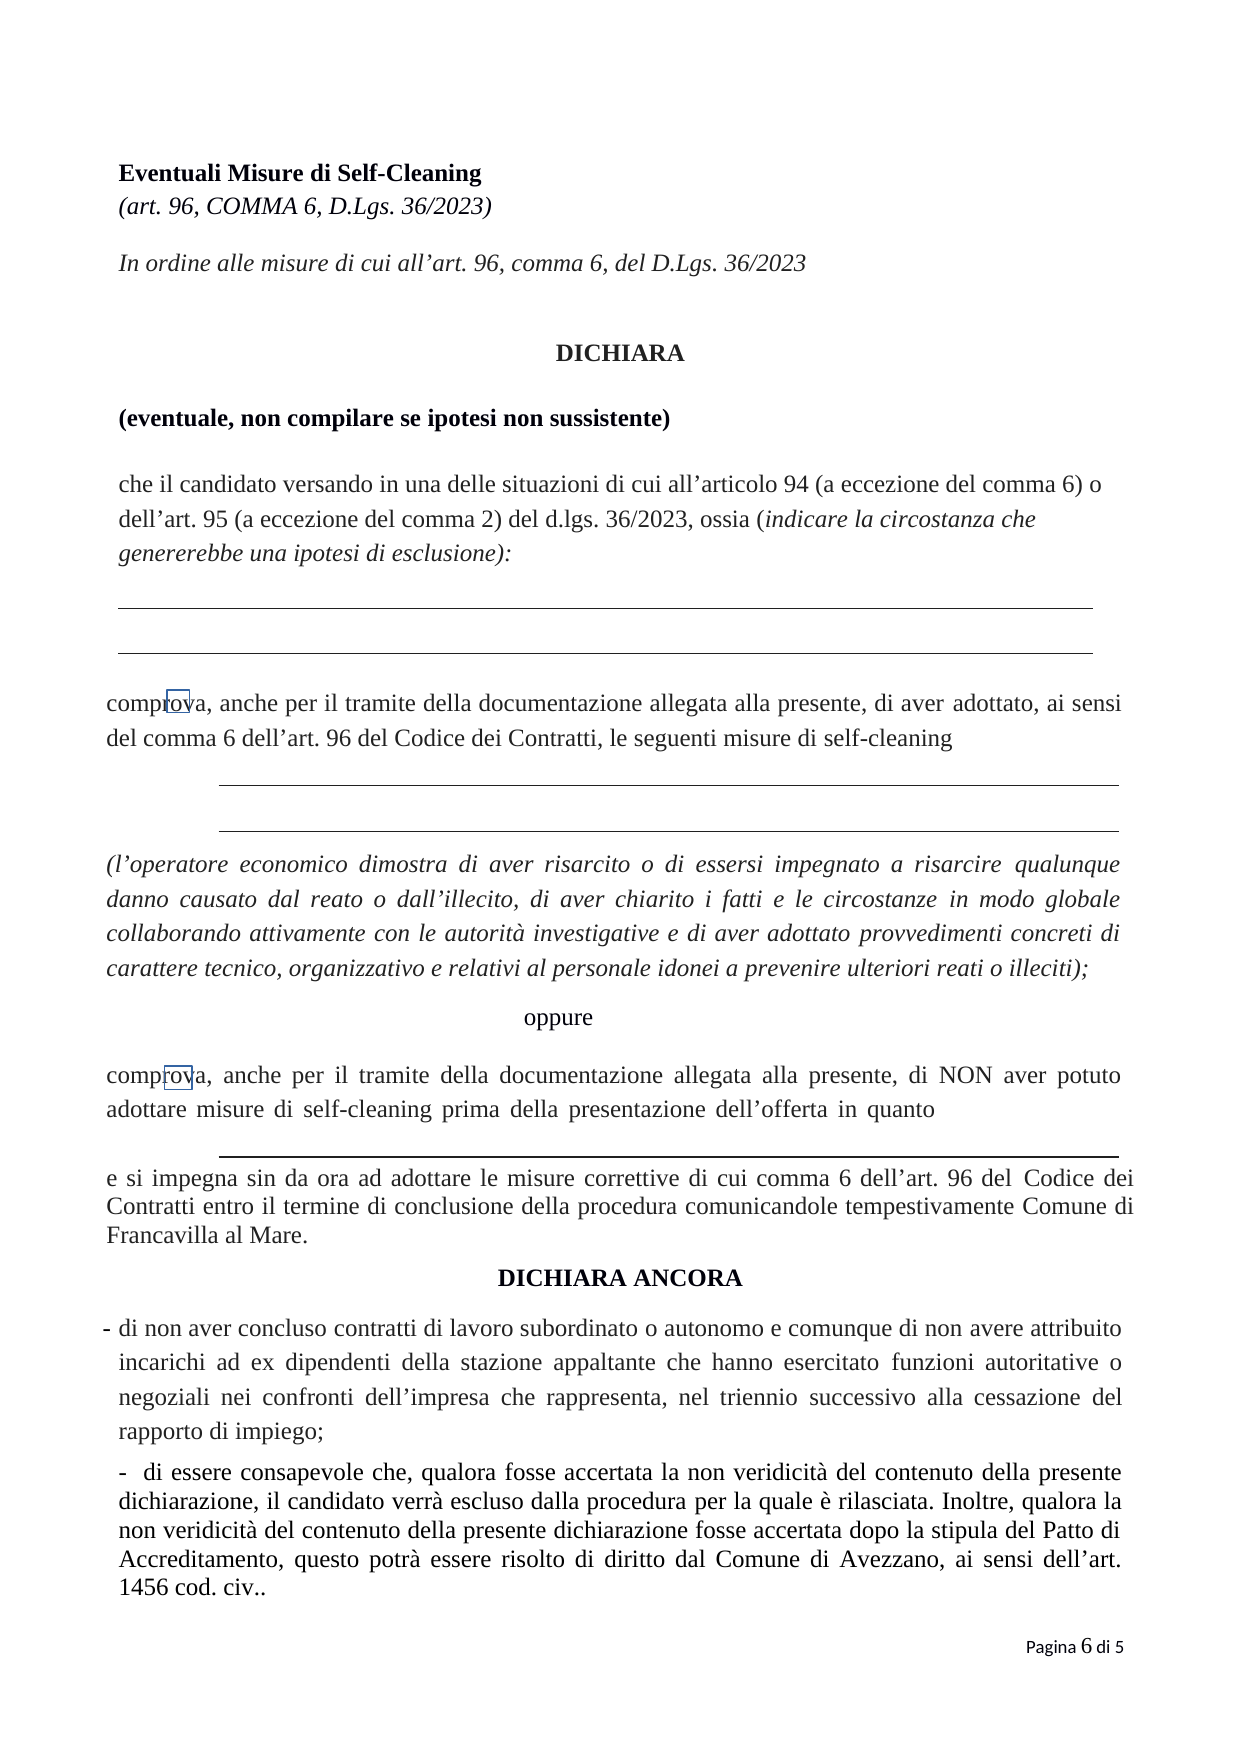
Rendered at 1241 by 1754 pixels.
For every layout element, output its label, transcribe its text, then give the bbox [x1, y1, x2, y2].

text (eventuale, non compilare se ipotesi non sussistente) [118, 403, 1134, 432]
list di non aver concluso contratti di lavoro subordinato o autonomo e comunque di non avere attribuito incarichi ad ex dipendenti della stazione appaltante che hanno esercitato funzioni autoritative o negoziali nei confronti dell’impresa che rappresenta, nel triennio successivo alla cessazione del rapporto di impiego; [102, 1313, 1122, 1445]
list di essere consapevole che, qualora fosse accertata la non veridicità del contenuto della presente dichiarazione, il candidato verrà escluso dalla procedura per la quale è rilasciata. Inoltre, qualora la non veridicità del contenuto della presente dichiarazione fosse accertata dopo la stipula del Patto di Accreditamento, questo potrà essere risolto di diritto dal Comune di Avezzano, ai sensi dell’art. 1456 cod. civ.. [118, 1457, 1122, 1601]
subtitle DICHIARA ANCORA [106, 1263, 1134, 1292]
text comprova, anche per il tramite della documentazione allegata alla presente, di aver adottato, ai sensi del comma 6 dell’art. 96 del Codice dei Contratti, le seguenti misure di self-cleaning [106, 688, 1122, 751]
subtitle DICHIARA [230, 338, 1010, 366]
text che il candidato versando in una delle situazioni di cui all’articolo 94 (a eccezione del comma 6) o dell’art. 95 (a eccezione del comma 2) del d.lgs. 36/2023, ossia (indicare la circostanza che genererebbe una ipotesi di esclusione): [118, 469, 1103, 567]
text comprova, anche per il tramite della documentazione allegata alla presente, di NON aver potuto adottare misure di self-cleaning prima della presentazione dell’offerta in quanto [106, 1061, 1123, 1123]
text e si impegna sin da ora ad adottare le misure correttive di cui comma 6 dell’art. 96 del Codice dei Contratti entro il termine di conclusione della procedura comunicandole tempestivamente Comune di Francavilla al Mare. [106, 1128, 1134, 1249]
text oppure [106, 1002, 1010, 1031]
text (l’operatore economico dimostra di aver risarcito o di essersi impegnato a risarcire qualunque danno causato dal reato o dall’illecito, di aver chiarito i fatti e le circostanze in modo globale collaborando attivamente con le autorità investigative e di aver adottato provvedimenti concreti di carattere tecnico, organizzativo e relativi al personale idonei a prevenire ulteriori reati o illeciti); [106, 849, 1122, 982]
text (art. 96, COMMA 6, D.Lgs. 36/2023) [118, 191, 1134, 220]
text In ordine alle misure di cui all’art. 96, comma 6, del D.Lgs. 36/2023 [118, 248, 1134, 277]
subtitle Eventuali Misure di Self-Cleaning [118, 158, 1134, 187]
